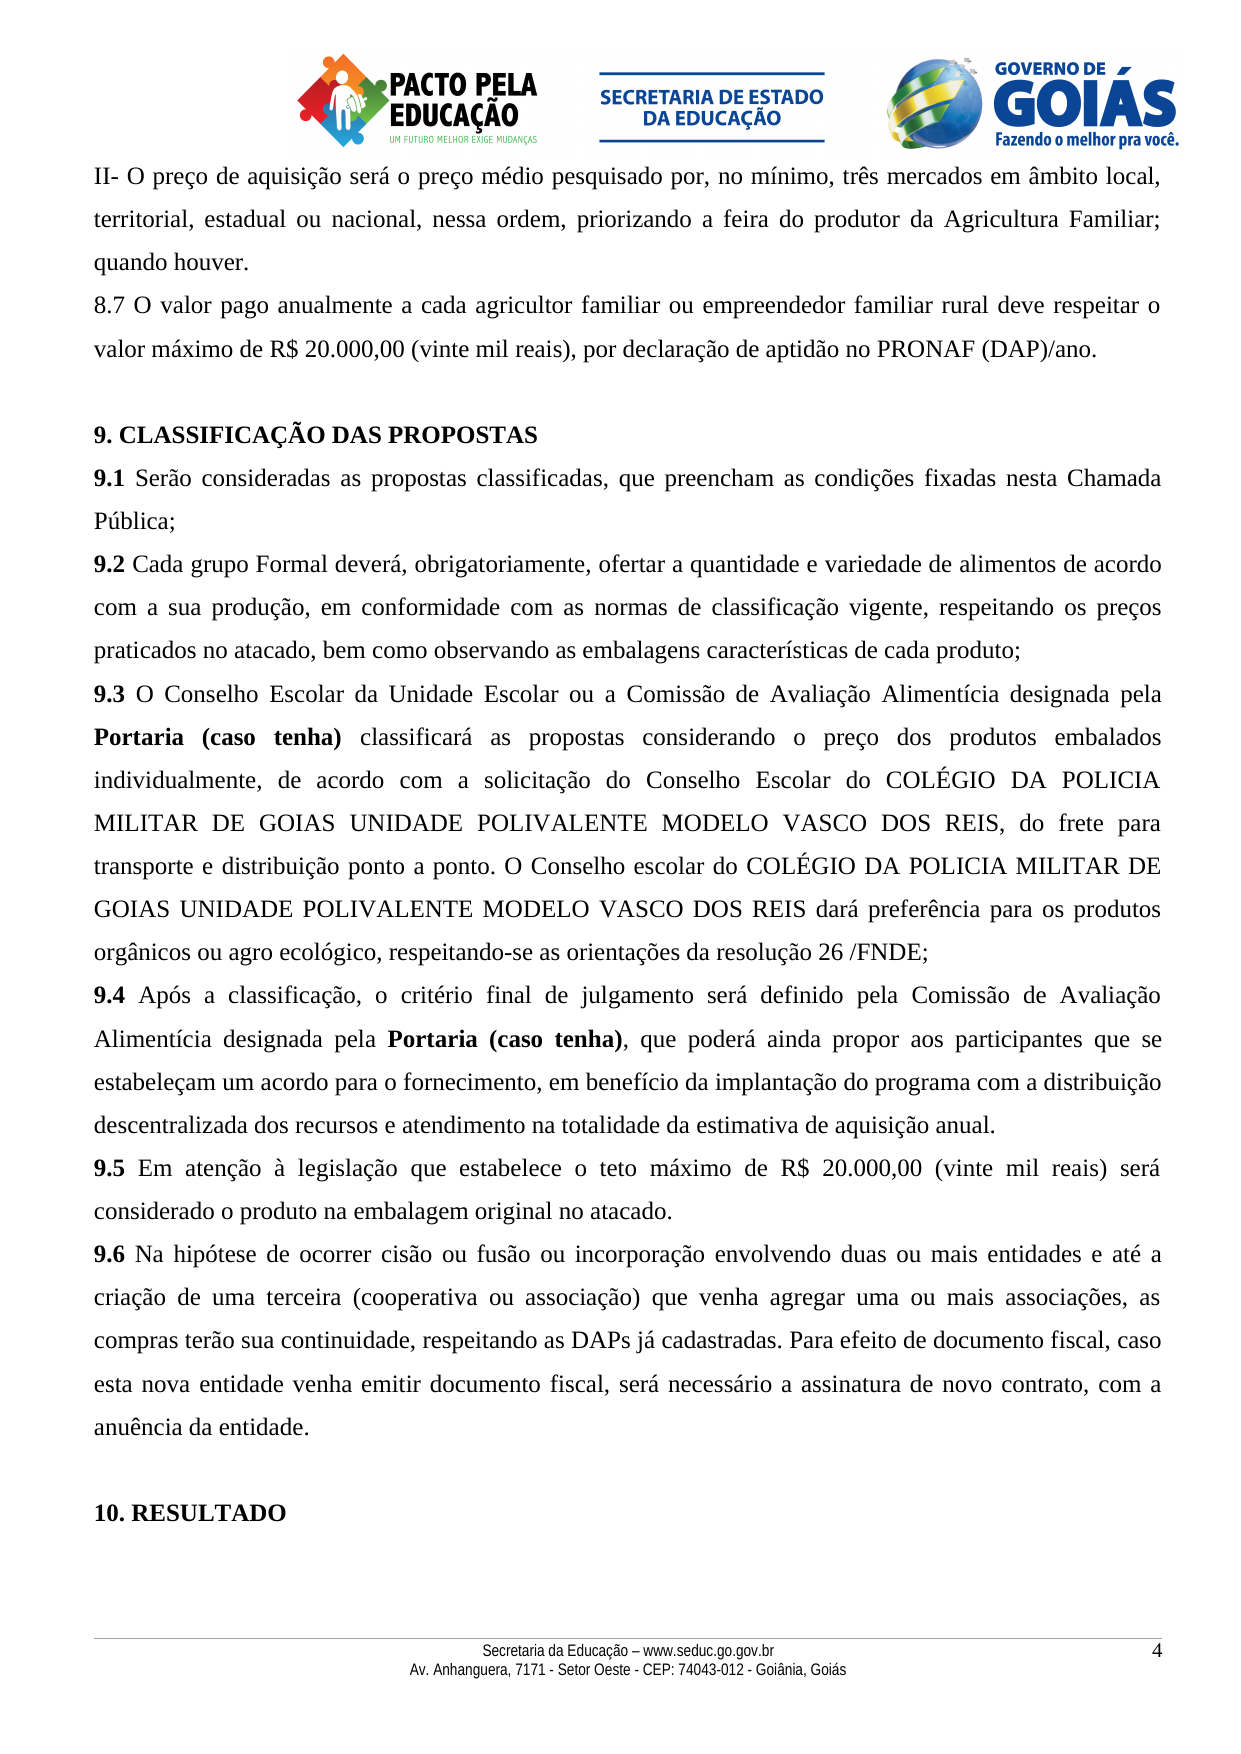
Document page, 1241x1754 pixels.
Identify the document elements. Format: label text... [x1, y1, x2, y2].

text 9. CLASSIFICAÇÃO DAS PROPOSTAS [94, 420, 1162, 449]
picture [288, 49, 1186, 158]
text 8.7 O valor pago anualmente a cada agricultor familiar ou empreendedor familiar rural deve respeitar o valor máximo de R$ 20.000,00 (vinte mil reais), por declaração de aptidão no PRONAF (DAP)/ano. [94, 291, 1162, 362]
text 9.3 O Conselho Escolar da Unidade Escolar ou a Comissão de Avaliação Alimentícia designada pela Portaria (caso tenha) classificará as propostas considerando o preço dos produtos embalados individualmente, de acordo com a solicitação do Conselho Escolar do COLÉGIO DA POLICIA MILITAR DE GOIAS UNIDADE POLIVALENTE MODELO VASCO DOS REIS, do frete para transporte e distribuição ponto a ponto. O Conselho escolar do COLÉGIO DA POLICIA MILITAR DE GOIAS UNIDADE POLIVALENTE MODELO VASCO DOS REIS dará preferência para os produtos orgânicos ou agro ecológico, respeitando-se as orientações da resolução 26 /FNDE; [94, 679, 1162, 966]
text II- O preço de aquisição será o preço médio pesquisado por, no mínimo, três mercados em âmbito local, territorial, estadual ou nacional, nessa ordem, priorizando a feira do produtor da Agricultura Familiar; quando houver. [94, 161, 1162, 276]
text 9.4 Após a classificação, o critério final de julgamento será definido pela Comissão de Avaliação Alimentícia designada pela Portaria (caso tenha), que poderá ainda propor aos participantes que se estabeleçam um acordo para o fornecimento, em benefício da implantação do programa com a distribuição descentralizada dos recursos e atendimento na totalidade da estimativa de aquisição anual. [94, 981, 1162, 1139]
text 9.1 Serão consideradas as propostas classificadas, que preencham as condições fixadas nesta Chamada Pública; [94, 463, 1162, 535]
text 9.2 Cada grupo Formal deverá, obrigatoriamente, ofertar a quantidade e variedade de alimentos de acordo com a sua produção, em conformidade com as normas de classificação vigente, respeitando os preços praticados no atacado, bem como observando as embalagens características de cada produto; [94, 549, 1162, 664]
text 9.5 Em atenção à legislação que estabelece o teto máximo de R$ 20.000,00 (vinte mil reais) será considerado o produto na embalagem original no atacado. [94, 1153, 1162, 1225]
text 10. RESULTADO [94, 1498, 1162, 1527]
text 9.6 Na hipótese de ocorrer cisão ou fusão ou incorporação envolvendo duas ou mais entidades e até a criação de uma terceira (cooperativa ou associação) que venha agregar uma ou mais associações, as compras terão sua continuidade, respeitando as DAPs já cadastradas. Para efeito de documento fiscal, caso esta nova entidade venha emitir documento fiscal, será necessário a assinatura de novo contrato, com a anuência da entidade. [94, 1239, 1162, 1441]
